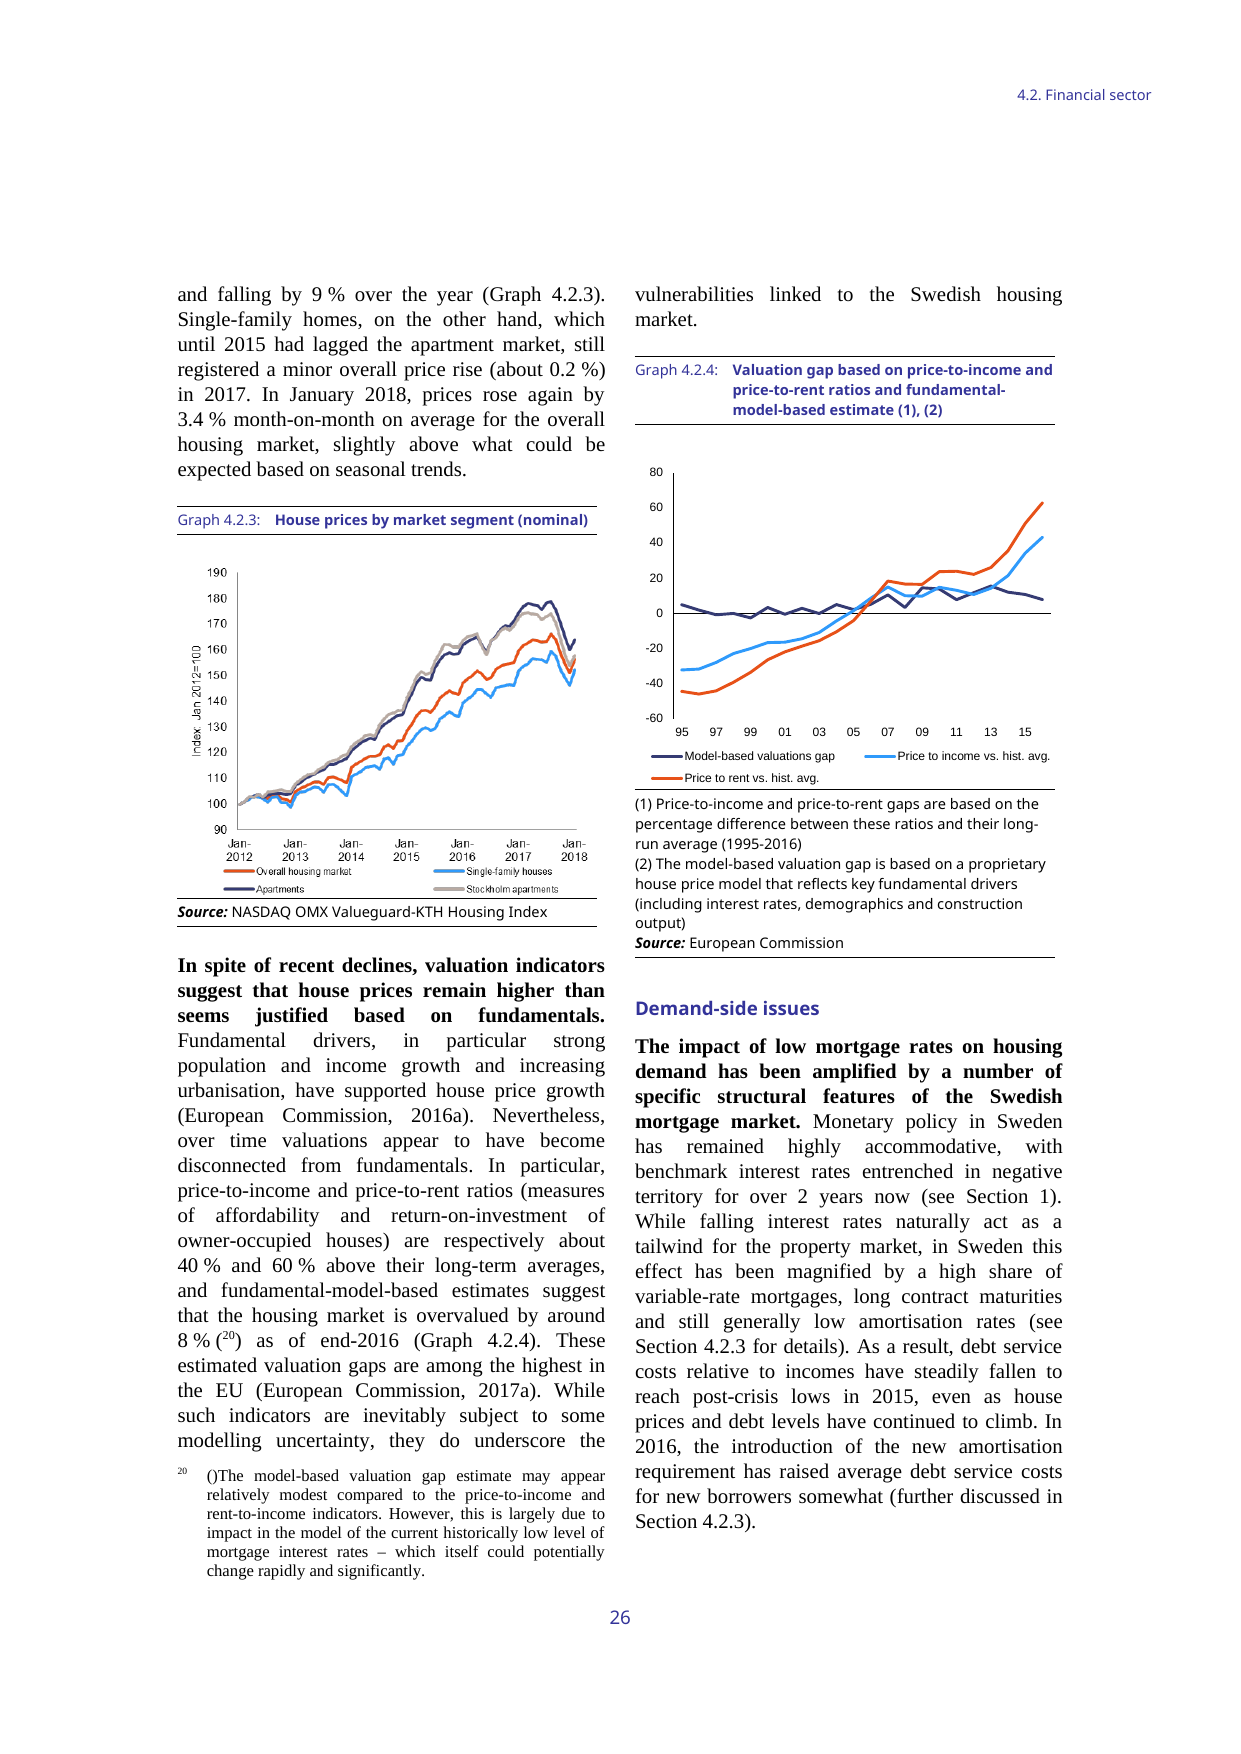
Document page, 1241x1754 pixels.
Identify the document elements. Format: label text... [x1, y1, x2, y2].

table_cell Source: NASDAQ OMX Valueguard-KTH Housing Index [177, 898, 605, 952]
picture [180, 559, 603, 898]
table_header Graph 4.2.4: Valuation gap based on price-to-income and price-to-rent ratios and fundamental-model-based estimate (1), (2) [635, 356, 1063, 449]
subtitle Demand-side issues [635, 995, 1063, 1021]
text In spite of recent declines, valuation indicators suggest that house prices remain higher than seems justified based on fundamentals. Fundamental drivers, in particular strong population and income growth and increasing urbanisation, have supported house price growth (European Commission, 2016a). Nevertheless, over time valuations appear to have become disconnected from fundamentals. In particular, price-to-income and price-to-rent ratios (measures of affordability and return-on-investment of owner-occupied houses) are respectively about 40 % and 60 % above their long-term averages, and fundamental-model-based estimates suggest that the housing market is overvalued by around 8 % () as of end-2016 (Graph 4.2.4). These estimated valuation gaps are among the highest in the EU (European Commission, 2017a). While such indicators are inevitably subject to some modelling uncertainty, they do underscore the vulnerabilities linked to the Swedish housing market. [177, 952, 605, 1452]
table_cell [635, 450, 1063, 789]
table_cell (1) Price-to-income and price-to-rent gaps are based on the percentage difference between these ratios and their long-run average (1995-2016) (2) The model-based valuation gap is based on a proprietary house price model that reflects key fundamental drivers (including interest rates, demographics and construction output) Source: European Commission [635, 789, 1063, 983]
text The impact of low mortgage rates on housing demand has been amplified by a number of specific structural features of the Swedish mortgage market. Monetary policy in Sweden has remained highly accommodative, with benchmark interest rates entrenched in negative territory for over 2 years now (see Section 1). While falling interest rates naturally act as a tailwind for the property market, in Sweden this effect has been magnified by a high share of variable-rate mortgages, long contract maturities and still generally low amortisation rates (see Section 4.2.3 for details). As a result, debt service costs relative to incomes have steadily fallen to reach post-crisis lows in 2015, even as house prices and debt levels have continued to climb. In 2016, the introduction of the new amortisation requirement has raised average debt service costs for new borrowers somewhat (further discussed in Section 4.2.3). [635, 1033, 1063, 1533]
table_header Graph 4.2.3: House prices by market segment (nominal) [177, 506, 605, 560]
